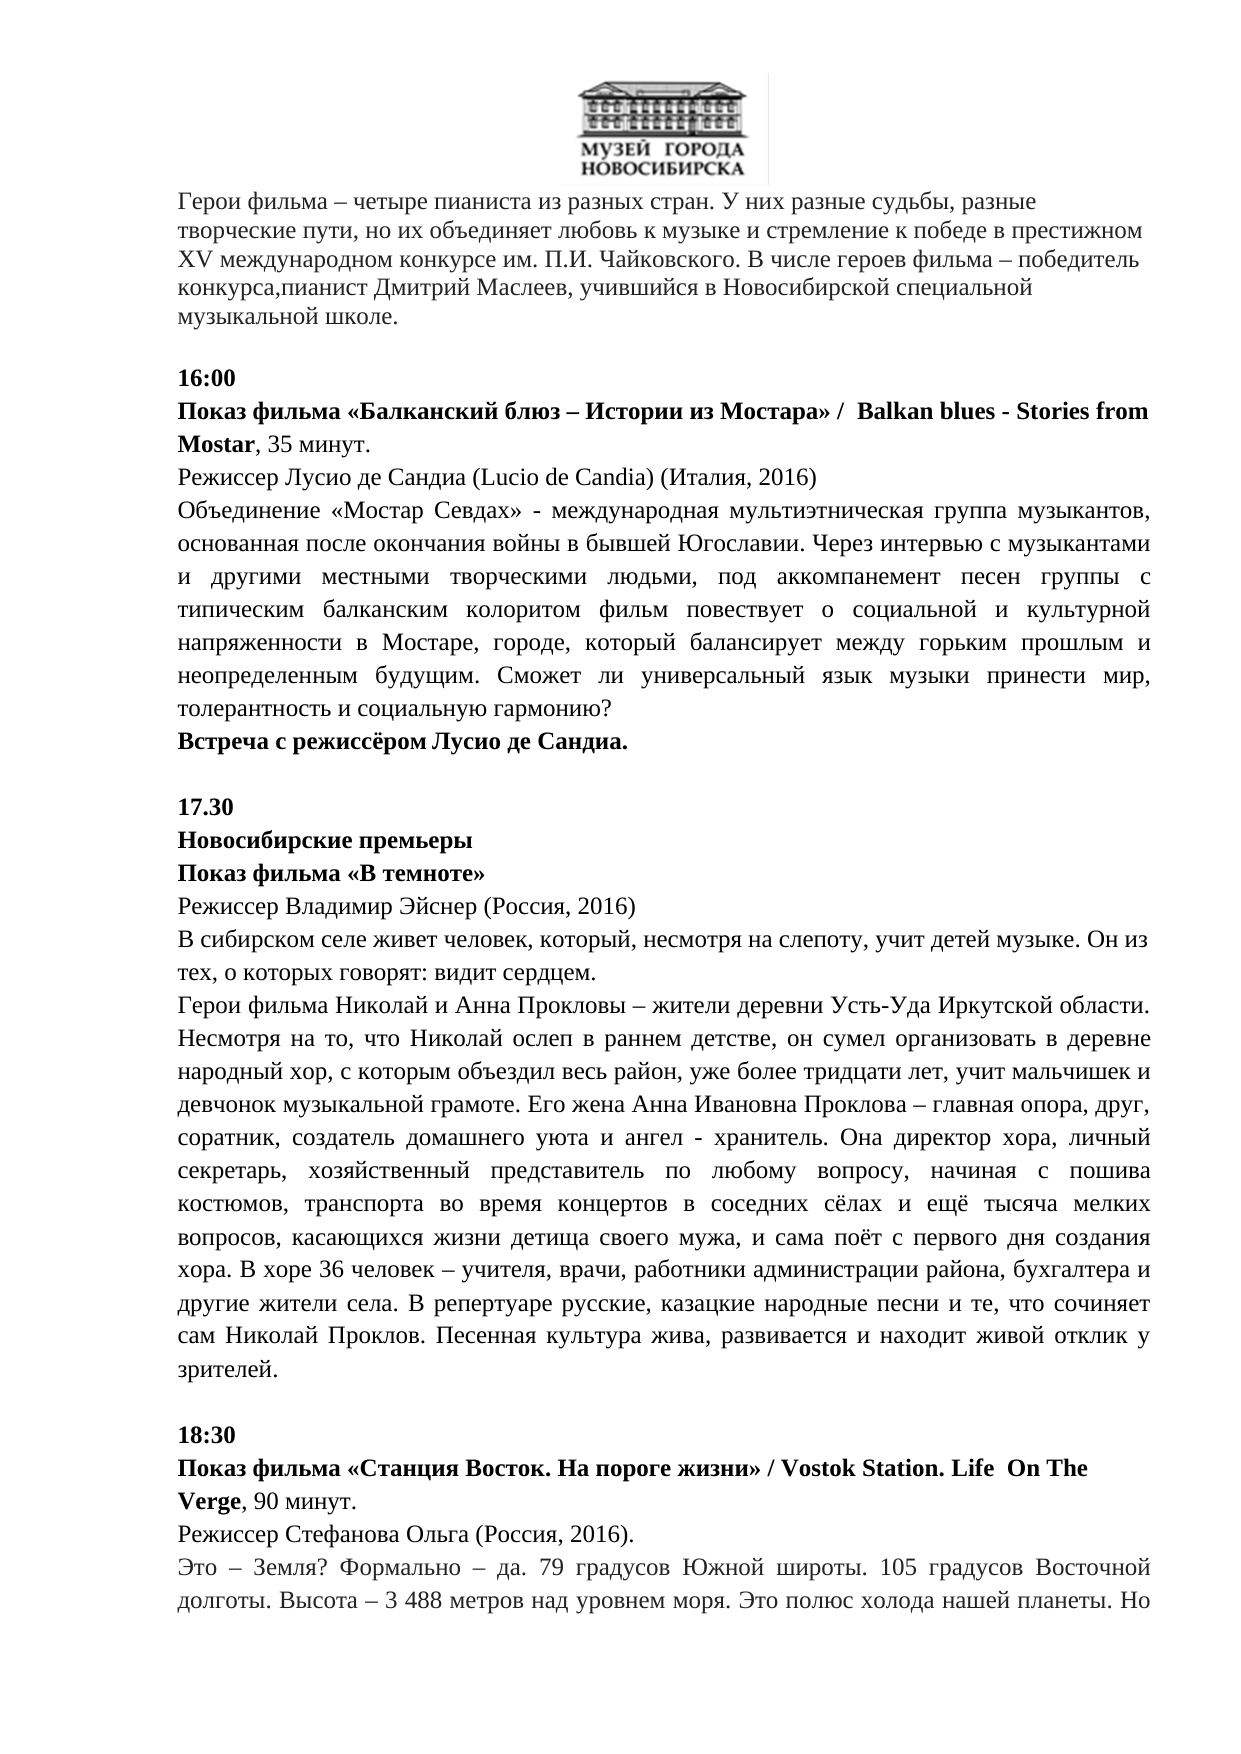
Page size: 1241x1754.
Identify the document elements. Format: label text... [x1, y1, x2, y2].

text Показ фильма «Станция Восток. На пороге жизни» / Vostok Station. Life On The Verge, 90 минут. [177, 1453, 1152, 1514]
picture [559, 73, 770, 187]
text Встреча с режиссёром Лусио де Сандиа. [177, 726, 1152, 755]
text Герои фильма – четыре пианиста из разных стран. У них разные судьбы, разные творческие пути, но их объединяет любовь к музыке и стремление к победе в престижном XV международном конкурсе им. П.И. Чайковского. В числе героев фильма – победитель конкурса,пианист Дмитрий Маслеев, учившийся в Новосибирской специальной музыкальной школе. [177, 186, 1152, 330]
text 17.30 [177, 792, 1152, 821]
text Герои фильма Николай и Анна Прокловы – жители деревни Усть-Уда Иркутской области. Несмотря на то, что Николай ослеп в раннем детстве, он сумел организовать в деревне народный хор, с которым объездил весь район, уже более тридцати лет, учит мальчишек и девчонок музыкальной грамоте. Его жена Анна Ивановна Проклова – главная опора, друг, соратник, создатель домашнего уюта и ангел - хранитель. Она директор хора, личный секретарь, хозяйственный представитель по любому вопросу, начиная с пошива костюмов, транспорта во время концертов в соседних сёлах и ещё тысяча мелких вопросов, касающихся жизни детища своего мужа, и сама поёт с первого дня создания хора. В хоре 36 человек – учителя, врачи, работники администрации района, бухгалтера и другие жители села. В репертуаре русские, казацкие народные песни и те, что сочиняет сам Николай Проклов. Песенная культура жива, развивается и находит живой отклик у зрителей. [177, 990, 1152, 1382]
text Новосибирские премьеры [177, 825, 1152, 854]
text В сибирском селе живет человек, который, несмотря на слепоту, учит детей музыке. Он из тех, о которых говорят: видит сердцем. [177, 924, 1152, 986]
text Режиссер Лусио де Сандиа (Lucio de Candia) (Италия, 2016) [177, 462, 1152, 491]
text 16:00 [177, 363, 1152, 392]
text Объединение «Мостар Севдах» - международная мультиэтническая группа музыкантов, основанная после окончания войны в бывшей Югославии. Через интервью с музыкантами и другими местными творческими людьми, под аккомпанемент песен группы с типическим балканским колоритом фильм повествует о социальной и культурной напряженности в Мостаре, городе, который балансирует между горьким прошлым и неопределенным будущим. Сможет ли универсальный язык музыки принести мир, толерантность и социальную гармонию? [177, 495, 1152, 722]
text 18:30 [177, 1420, 1152, 1448]
text Режиссер Стефанова Ольга (Россия, 2016). [177, 1519, 1152, 1547]
text Показ фильма «Балканский блюз – Истории из Мостара» / Balkan blues - Stories from Mostar, 35 минут. [177, 396, 1152, 458]
text Показ фильма «В темноте» [177, 858, 1152, 887]
text Режиссер Владимир Эйснер (Россия, 2016) [177, 891, 1152, 920]
